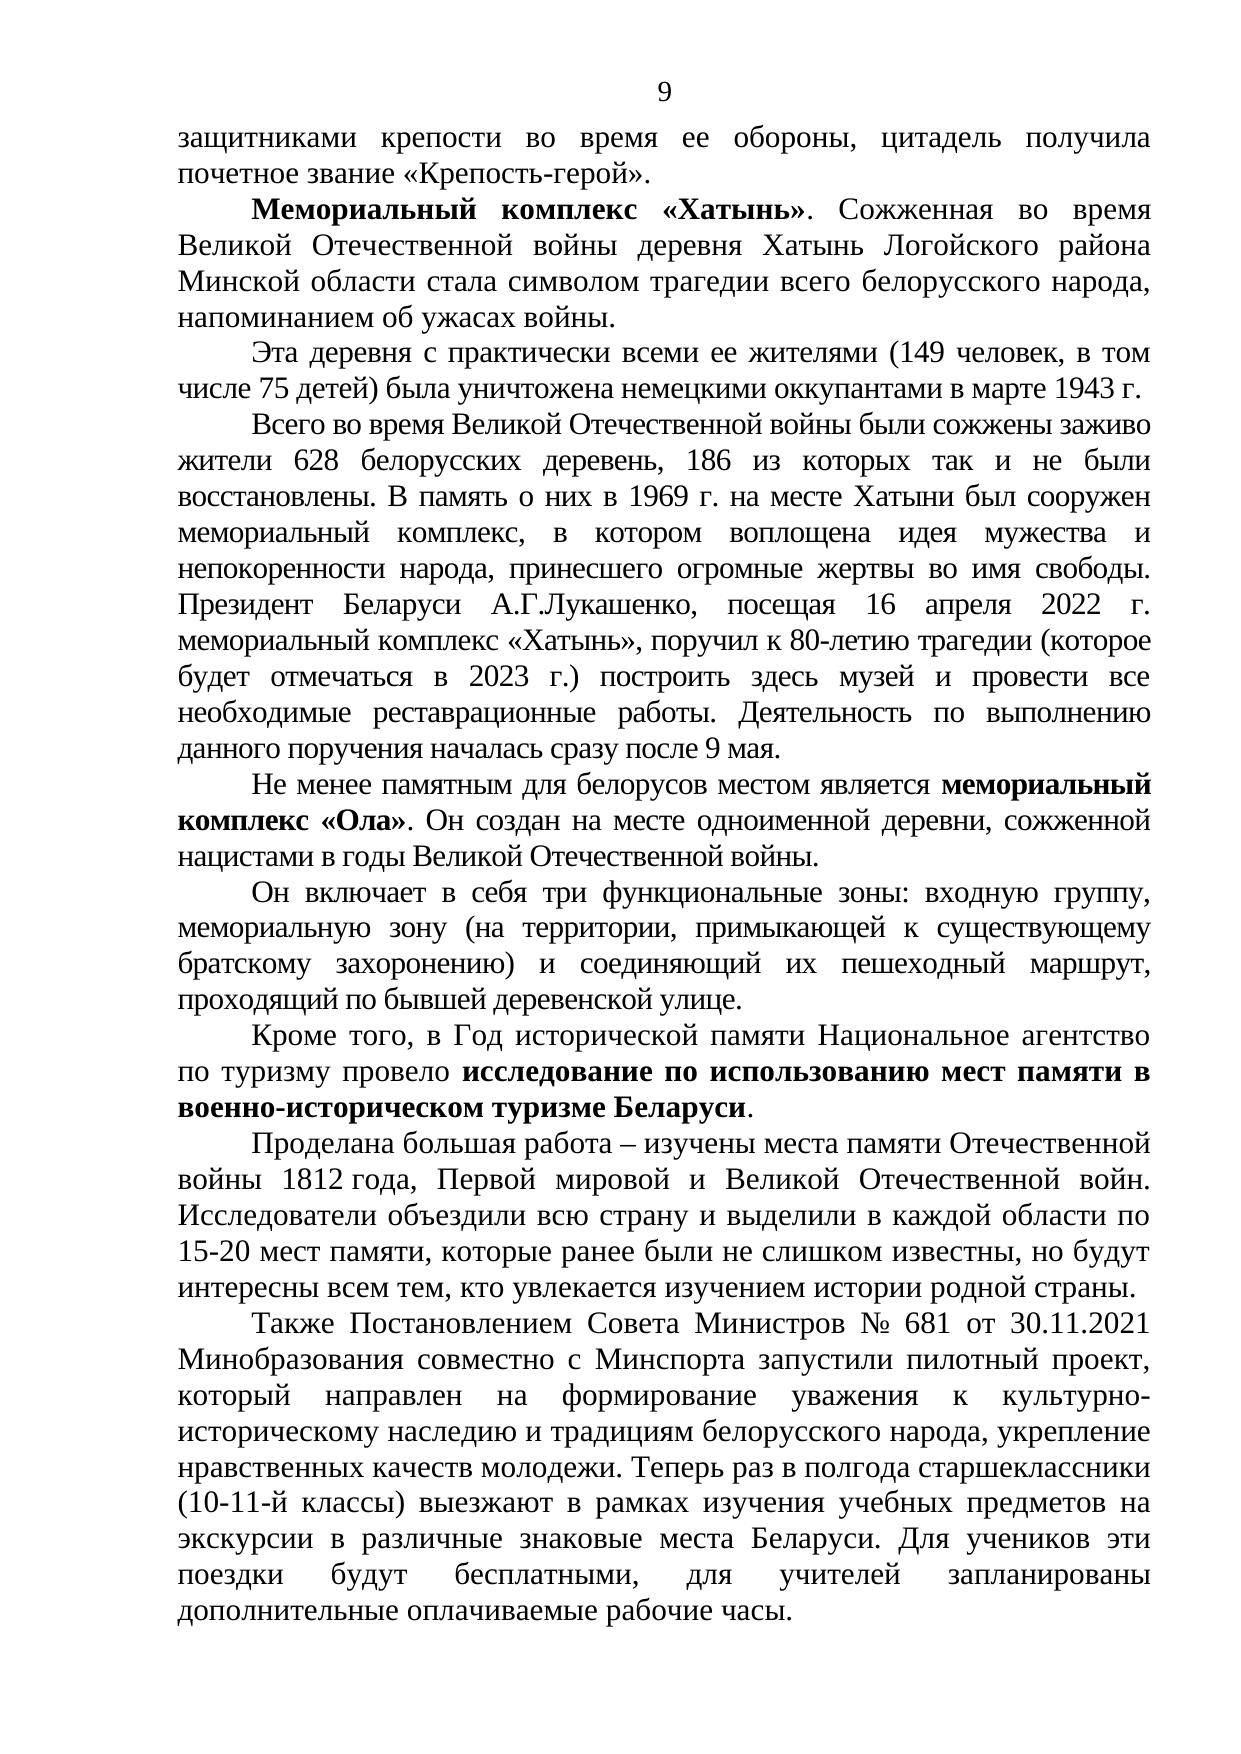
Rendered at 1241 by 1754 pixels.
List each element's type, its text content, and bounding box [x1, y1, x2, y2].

text Проделана большая работа – изучены места памяти Отечественной войны 1812 года, Первой мировой и Великой Отечественной войн. Исследователи объездили всю страну и выделили в каждой области по 15-20 мест памяти, которые ранее были не слишком известны, но будут интересны всем тем, кто увлекается изучением истории родной страны. [177, 1124, 1152, 1304]
text Он включает в себя три функциональные зоны: входную группу, мемориальную зону (на территории, примыкающей к существующему братскому захоронению) и соединяющий их пешеходный маршрут, проходящий по бывшей деревенской улице. [177, 873, 1152, 1017]
text Эта деревня с практически всеми ее жителями (149 человек, в том числе 75 детей) была уничтожена немецкими оккупантами в марте 1943 г. [177, 334, 1152, 406]
text Кроме того, в Год исторической памяти Национальное агентство по туризму провело исследование по использованию мест памяти в военно-историческом туризме Беларуси. [177, 1017, 1152, 1124]
text Мемориальный комплекс «Хатынь». Сожженная во время Великой Отечественной войны деревня Хатынь Логойского района Минской области стала символом трагедии всего белорусского народа, напоминанием об ужасах войны. [177, 190, 1152, 334]
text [177, 118, 1152, 190]
text Также Постановлением Совета Министров № 681 от 30.11.2021 Минобразования совместно с Минспорта запустили пилотный проект, который направлен на формирование уважения к культурно-историческому наследию и традициям белорусского народа, укрепление нравственных качеств молодежи. Теперь раз в полгода старшеклассники (10-11-й классы) выезжают в рамках изучения учебных предметов на экскурсии в различные знаковые места Беларуси. Для учеников эти поездки будут бесплатными, для учителей запланированы дополнительные оплачиваемые рабочие часы. [177, 1304, 1152, 1627]
text Всего во время Великой Отечественной войны были сожжены заживо жители 628 белорусских деревень, 186 из которых так и не были восстановлены. В память о них в 1969 г. на месте Хатыни был сооружен мемориальный комплекс, в котором воплощена идея мужества и непокоренности народа, принесшего огромные жертвы во имя свободы. Президент Беларуси А.Г.Лукашенко, посещая 16 апреля 2022 г. мемориальный комплекс «Хатынь», поручил к 80-летию трагедии (которое будет отмечаться в 2023 г.) построить здесь музей и провести все необходимые реставрационные работы. Деятельность по выполнению данного поручения началась сразу после 9 мая. [177, 406, 1152, 765]
text Не менее памятным для белорусов местом является мемориальный комплекс «Ола». Он создан на месте одноименной деревни, сожженной нацистами в годы Великой Отечественной войны. [177, 765, 1152, 873]
